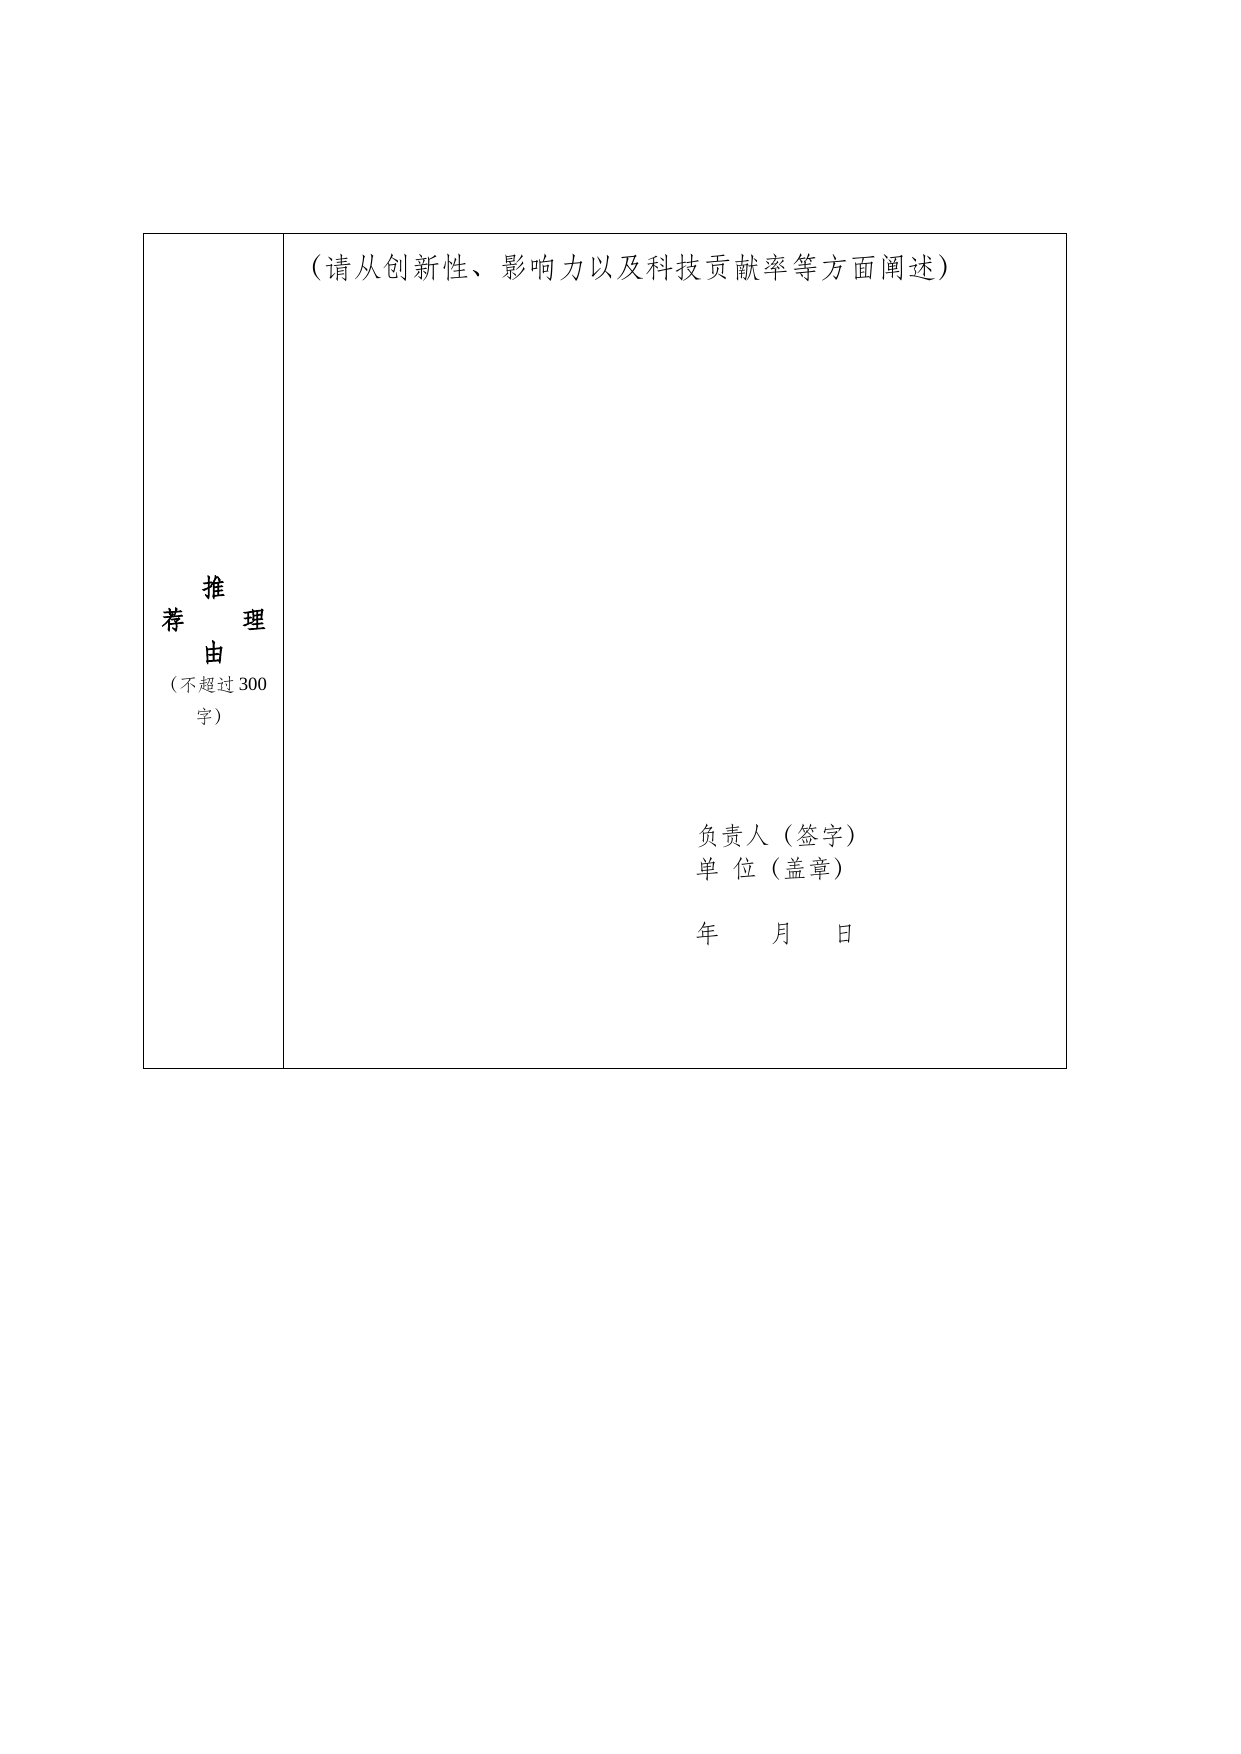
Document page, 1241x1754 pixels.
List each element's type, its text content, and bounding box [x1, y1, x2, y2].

table_cell 推 荐 理 由 （不超过300字） [144, 234, 283, 1068]
table_cell （请从创新性、影响力以及科技贡献率等方面阐述） 负责人（签字） 单 位（盖章） 年 月 日 [284, 234, 1066, 1068]
